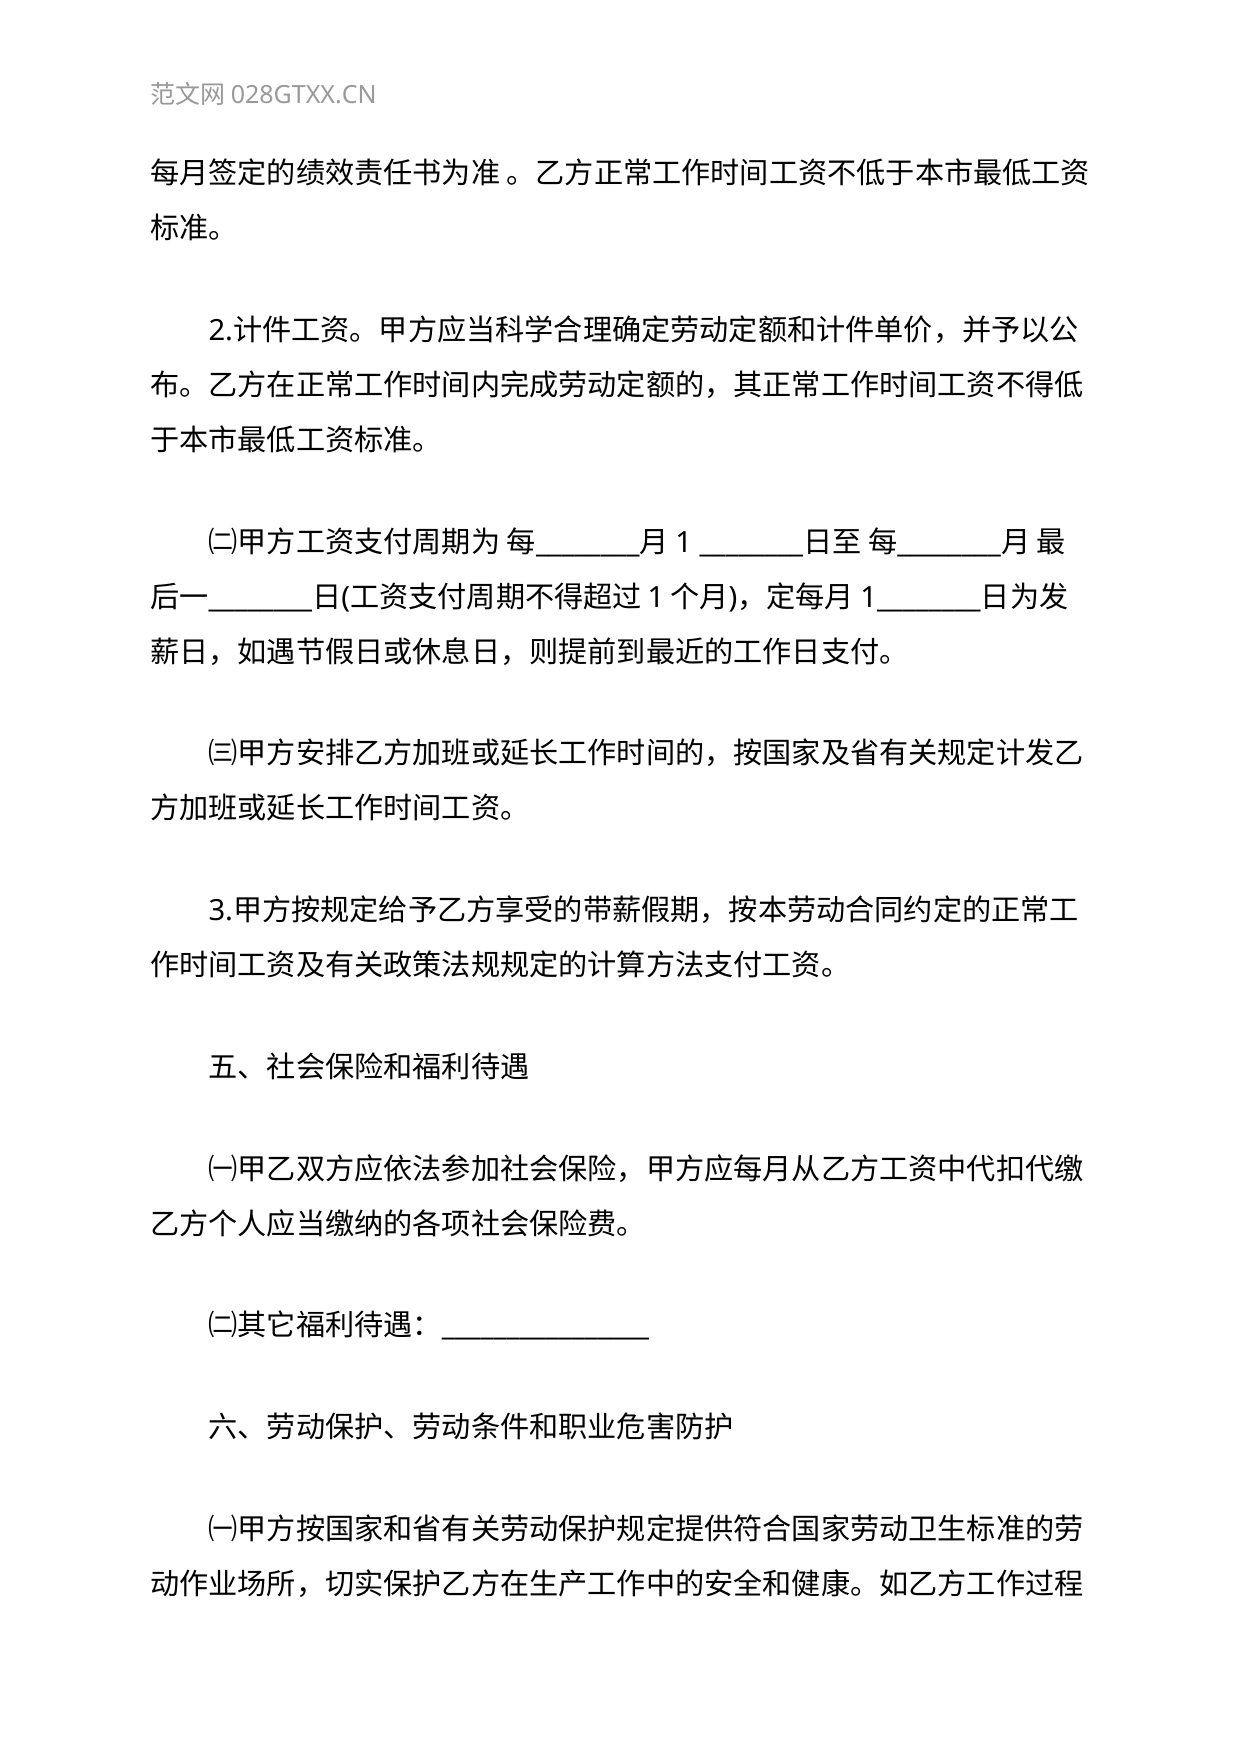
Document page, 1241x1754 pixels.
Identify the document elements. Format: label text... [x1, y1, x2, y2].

text ㈠甲乙双方应依法参加社会保险，甲方应每月从乙方工资中代扣代缴乙方个人应当缴纳的各项社会保险费。 [150, 1145, 1090, 1242]
text 五、社会保险和福利待遇 [150, 1043, 1090, 1086]
text 六、劳动保护、劳动条件和职业危害防护 [150, 1404, 1090, 1446]
text 2.计件工资。甲方应当科学合理确定劳动定额和计件单价，并予以公布。乙方在正常工作时间内完成劳动定额的，其正常工作时间工资不得低于本市最低工资标准。 [150, 307, 1090, 459]
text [150, 150, 1090, 247]
text ㈡其它福利待遇：________________ [150, 1302, 1090, 1344]
text ㈡甲方工资支付周期为 每________月 1 ________日至 每________月 最后一________日(工资支付周期不得超过1个月)，定每月 1________日为发薪日，如遇节假日或休息日，则提前到最近的工作日支付。 [150, 518, 1090, 671]
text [150, 1506, 1090, 1603]
text ㈢甲方安排乙方加班或延长工作时间的，按国家及省有关规定计发乙方加班或延长工作时间工资。 [150, 730, 1090, 827]
text 3.甲方按规定给予乙方享受的带薪假期，按本劳动合同约定的正常工作时间工资及有关政策法规规定的计算方法支付工资。 [150, 887, 1090, 984]
